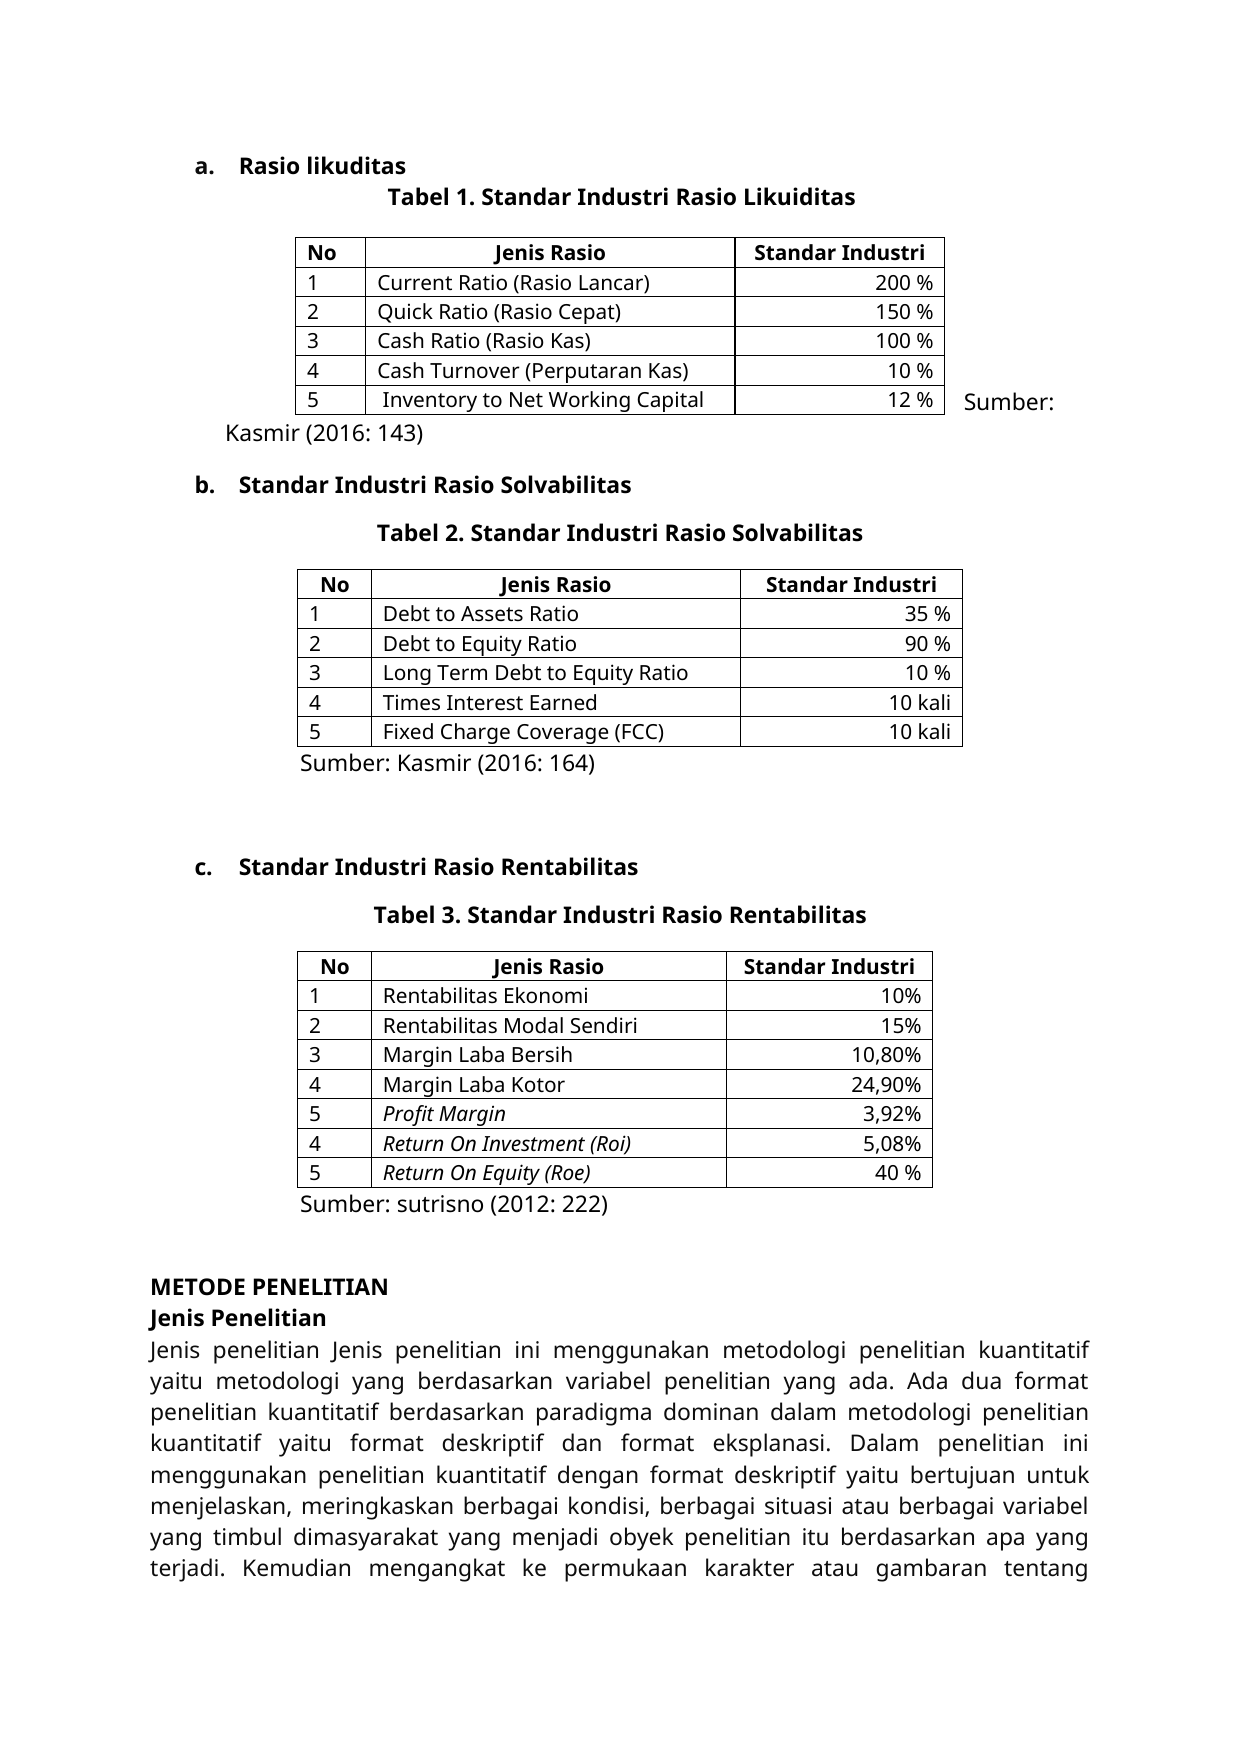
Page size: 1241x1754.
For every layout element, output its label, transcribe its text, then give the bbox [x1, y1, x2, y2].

text METODE PENELITIAN [150, 1271, 1090, 1302]
text Jenis Penelitian [150, 1302, 1090, 1333]
table_cell Profit Margin [372, 1099, 726, 1128]
table_cell Rentabilitas Ekonomi [372, 981, 726, 1010]
table_cell 5 [298, 717, 371, 746]
table_cell 5,08% [727, 1129, 932, 1157]
table_cell 10 % [736, 356, 944, 384]
table_cell 150 % [736, 297, 944, 326]
table_cell Debt to Equity Ratio [372, 629, 740, 657]
table_cell 1 [298, 599, 371, 628]
table_cell 4 [298, 688, 371, 716]
table_cell 3 [296, 327, 365, 355]
table_cell Cash Turnover (Perputaran Kas) [366, 356, 734, 384]
table_cell 1 [296, 268, 365, 296]
table_cell 12 % [736, 386, 944, 414]
table_cell 10,80% [727, 1040, 932, 1069]
table_header Jenis Rasio [366, 238, 734, 267]
table_cell Return On Investment (Roi) [372, 1129, 726, 1157]
table_cell 5 [298, 1158, 371, 1187]
table_cell Current Ratio (Rasio Lancar) [366, 268, 734, 296]
table_cell Margin Laba Bersih [372, 1040, 726, 1069]
table_cell 3,92% [727, 1099, 932, 1128]
list Standar Industri Rasio Solvabilitas [194, 469, 1090, 500]
table_cell 2 [298, 629, 371, 657]
table_cell 35 % [741, 599, 962, 628]
table_header Jenis Rasio [372, 952, 726, 980]
table_cell 90 % [741, 629, 962, 657]
text Sumber: sutrisno (2012: 222) [225, 1188, 1090, 1219]
text Sumber: Kasmir (2016: 164) [225, 747, 1090, 778]
table_header Standar Industri [727, 952, 932, 980]
text Tabel 2. Standar Industri Rasio Solvabilitas [150, 517, 1090, 548]
table_cell Return On Equity (Roe) [372, 1158, 726, 1187]
table_cell 1 [298, 981, 371, 1010]
table_cell 10% [727, 981, 932, 1010]
table_cell Inventory to Net Working Capital [366, 386, 734, 414]
table_cell Quick Ratio (Rasio Cepat) [366, 297, 734, 326]
table_cell 10 kali [741, 717, 962, 746]
table_cell 10 % [741, 658, 962, 687]
table_cell Long Term Debt to Equity Ratio [372, 658, 740, 687]
table_cell 5 [296, 386, 365, 414]
table_header Standar Industri [741, 570, 962, 598]
table_cell Fixed Charge Coverage (FCC) [372, 717, 740, 746]
table_cell Times Interest Earned [372, 688, 740, 716]
table_header No [298, 952, 371, 980]
table_cell 15% [727, 1011, 932, 1039]
list Standar Industri Rasio Rentabilitas [194, 851, 1090, 882]
table_header Standar Industri [736, 238, 944, 267]
table_cell 24,90% [727, 1070, 932, 1098]
table_cell 200 % [736, 268, 944, 296]
table_cell 10 kali [741, 688, 962, 716]
table_cell Debt to Assets Ratio [372, 599, 740, 628]
table_cell 100 % [736, 327, 944, 355]
table_header No [296, 238, 365, 267]
table_cell Rentabilitas Modal Sendiri [372, 1011, 726, 1039]
table_cell 4 [298, 1070, 371, 1098]
text Tabel 3. Standar Industri Rasio Rentabilitas [150, 899, 1090, 930]
table_header No [298, 570, 371, 598]
table_cell 4 [298, 1129, 371, 1157]
table_cell 40 % [727, 1158, 932, 1187]
list Rasio likuditas [194, 150, 1090, 181]
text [150, 1333, 1090, 1583]
table_cell 4 [296, 356, 365, 384]
table_cell Cash Ratio (Rasio Kas) [366, 327, 734, 355]
table_cell 2 [296, 297, 365, 326]
table_cell 5 [298, 1099, 371, 1128]
text Tabel 1. Standar Industri Rasio Likuiditas [312, 181, 1090, 212]
table_cell 3 [298, 658, 371, 687]
table_cell Margin Laba Kotor [372, 1070, 726, 1098]
table_cell 2 [298, 1011, 371, 1039]
text Sumber: Kasmir (2016: 143) [225, 385, 1090, 448]
table_header Jenis Rasio [372, 570, 740, 598]
table_cell 3 [298, 1040, 371, 1069]
